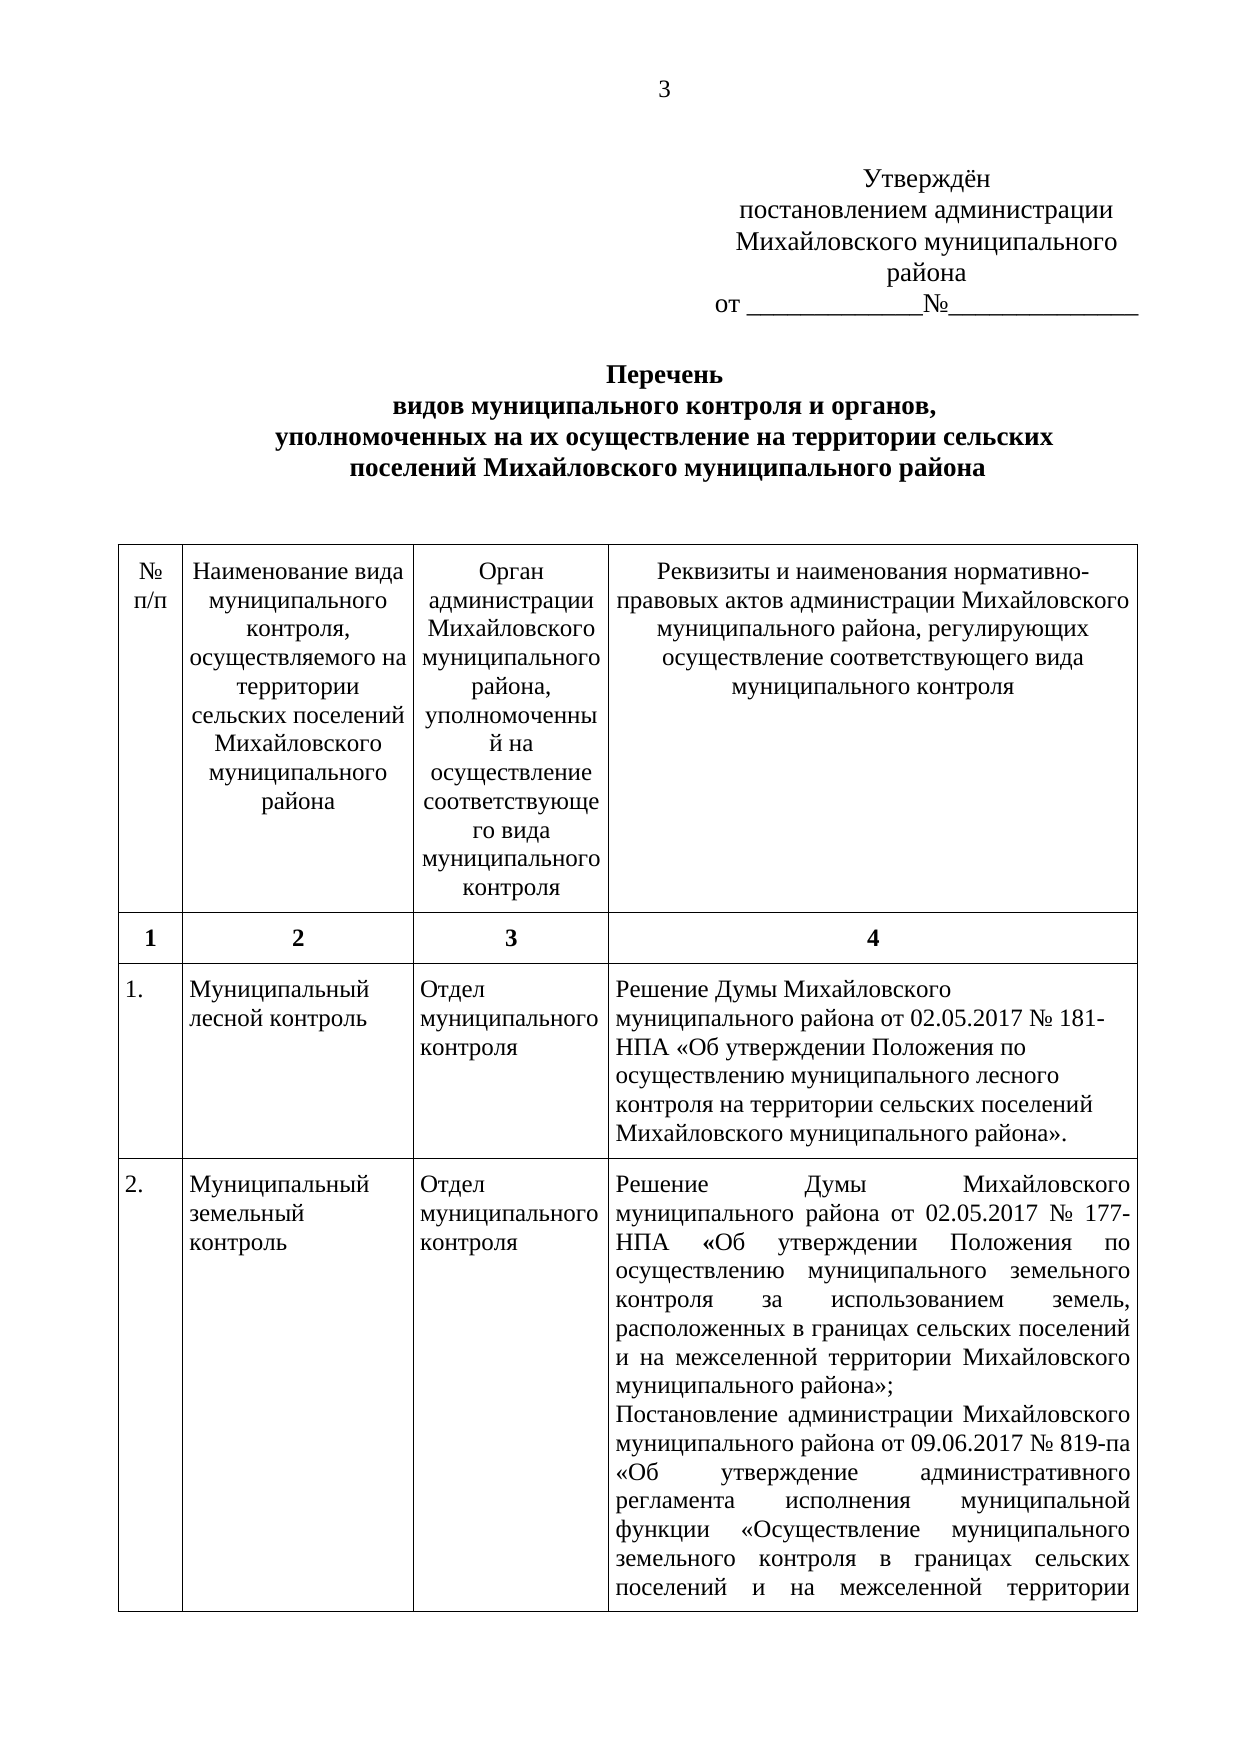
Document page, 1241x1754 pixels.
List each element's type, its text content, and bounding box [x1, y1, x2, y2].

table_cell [183, 1159, 413, 1611]
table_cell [414, 1159, 608, 1611]
table_header № п/п [119, 545, 182, 912]
text от _____________№______________ [701, 287, 1152, 318]
table_cell 3 [414, 913, 608, 963]
title поселений Михайловского муниципального района [177, 452, 1152, 483]
text постановлением администрации Михайловского муниципального района [701, 194, 1152, 287]
title Перечень [177, 358, 1152, 389]
text Утверждён [701, 162, 1152, 194]
table_cell 1 [119, 913, 182, 963]
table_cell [609, 1159, 1137, 1611]
title видов муниципального контроля и органов, [177, 389, 1152, 420]
table_header Наименование вида муниципального контроля, осуществляемого на территории сельских поселений Михайловского муниципального района [183, 545, 413, 912]
table_cell 2 [183, 913, 413, 963]
table_header Реквизиты и наименования нормативно-правовых актов администрации Михайловского муниципального района, регулирующих осуществление соответствующего вида муниципального контроля [609, 545, 1137, 912]
table_cell 1. [119, 964, 182, 1157]
table_header Орган администрации Михайловского муниципального района, уполномоченный на осуществление соответствующего вида муниципального контроля [414, 545, 608, 912]
table_cell Отдел муниципального контроля [414, 964, 608, 1157]
table_cell 4 [609, 913, 1137, 963]
table_cell Решение Думы Михайловского муниципального района от 02.05.2017 № 181-НПА «Об утверждении Положения по осуществлению муниципального лесного контроля на территории сельских поселений Михайловского муниципального района». [609, 964, 1137, 1157]
title уполномоченных на их осуществление на территории сельских [177, 420, 1152, 452]
table_cell Муниципальный лесной контроль [183, 964, 413, 1157]
table_cell 2. [119, 1159, 182, 1611]
